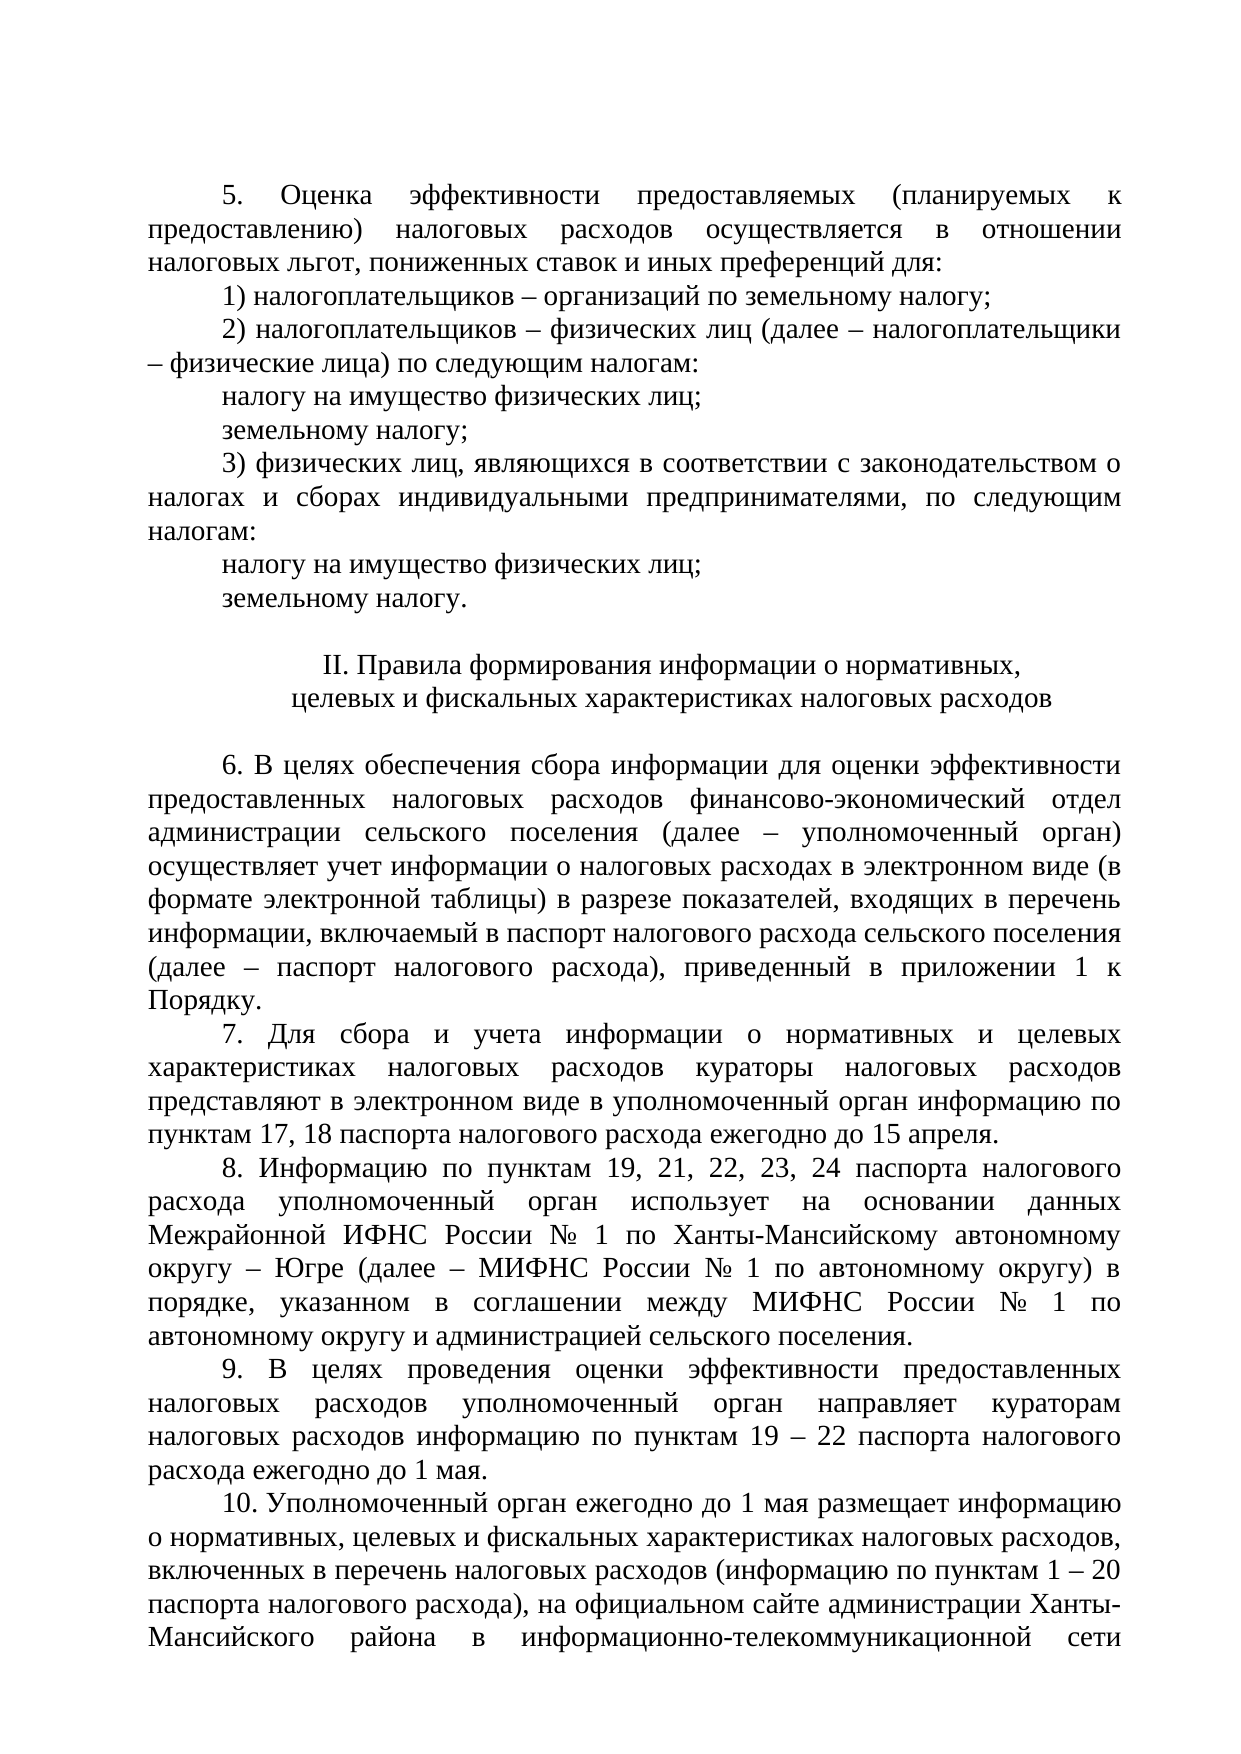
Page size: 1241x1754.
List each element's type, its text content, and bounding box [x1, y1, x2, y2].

text II. Правила формирования информации о нормативных, [148, 647, 1122, 680]
text 5. Оценка эффективности предоставляемых (планируемых к предоставлению) налоговых расходов осуществляется в отношении налоговых льгот, пониженных ставок и иных преференций для: [148, 177, 1122, 278]
text налогу на имущество физических лиц; [148, 546, 1122, 580]
text 2) налогоплательщиков – физических лиц (далее – налогоплательщики – физические лица) по следующим налогам: [148, 311, 1122, 378]
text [148, 1485, 1122, 1653]
text 1) налогоплательщиков – организаций по земельному налогу; [148, 278, 1122, 311]
text целевых и фискальных характеристиках налоговых расходов [148, 680, 1122, 714]
text земельному налогу. [148, 580, 1122, 613]
text 7. Для сбора и учета информации о нормативных и целевых характеристиках налоговых расходов кураторы налоговых расходов представляют в электронном виде в уполномоченный орган информацию по пунктам 17, 18 паспорта налогового расхода ежегодно до 15 апреля. [148, 1016, 1122, 1150]
text 6. В целях обеспечения сбора информации для оценки эффективности предоставленных налоговых расходов финансово-экономический отдел администрации сельского поселения (далее – уполномоченный орган) осуществляет учет информации о налоговых расходах в электронном виде (в формате электронной таблицы) в разрезе показателей, входящих в перечень информации, включаемый в паспорт налогового расхода сельского поселения (далее – паспорт налогового расхода), приведенный в приложении 1 к Порядку. [148, 747, 1122, 1016]
text земельному налогу; [148, 412, 1122, 446]
text 9. В целях проведения оценки эффективности предоставленных налоговых расходов уполномоченный орган направляет кураторам налоговых расходов информацию по пунктам 19 – 22 паспорта налогового расхода ежегодно до 1 мая. [148, 1351, 1122, 1485]
text налогу на имущество физических лиц; [148, 378, 1122, 412]
text 3) физических лиц, являющихся в соответствии с законодательством о налогах и сборах индивидуальными предпринимателями, по следующим налогам: [148, 446, 1122, 546]
text 8. Информацию по пунктам 19, 21, 22, 23, 24 паспорта налогового расхода уполномоченный орган использует на основании данных Межрайонной ИФНС России № 1 по Ханты-Мансийскому автономному округу – Югре (далее – МИФНС России № 1 по автономному округу) в порядке, указанном в соглашении между МИФНС России № 1 по автономному округу и администрацией сельского поселения. [148, 1150, 1122, 1351]
